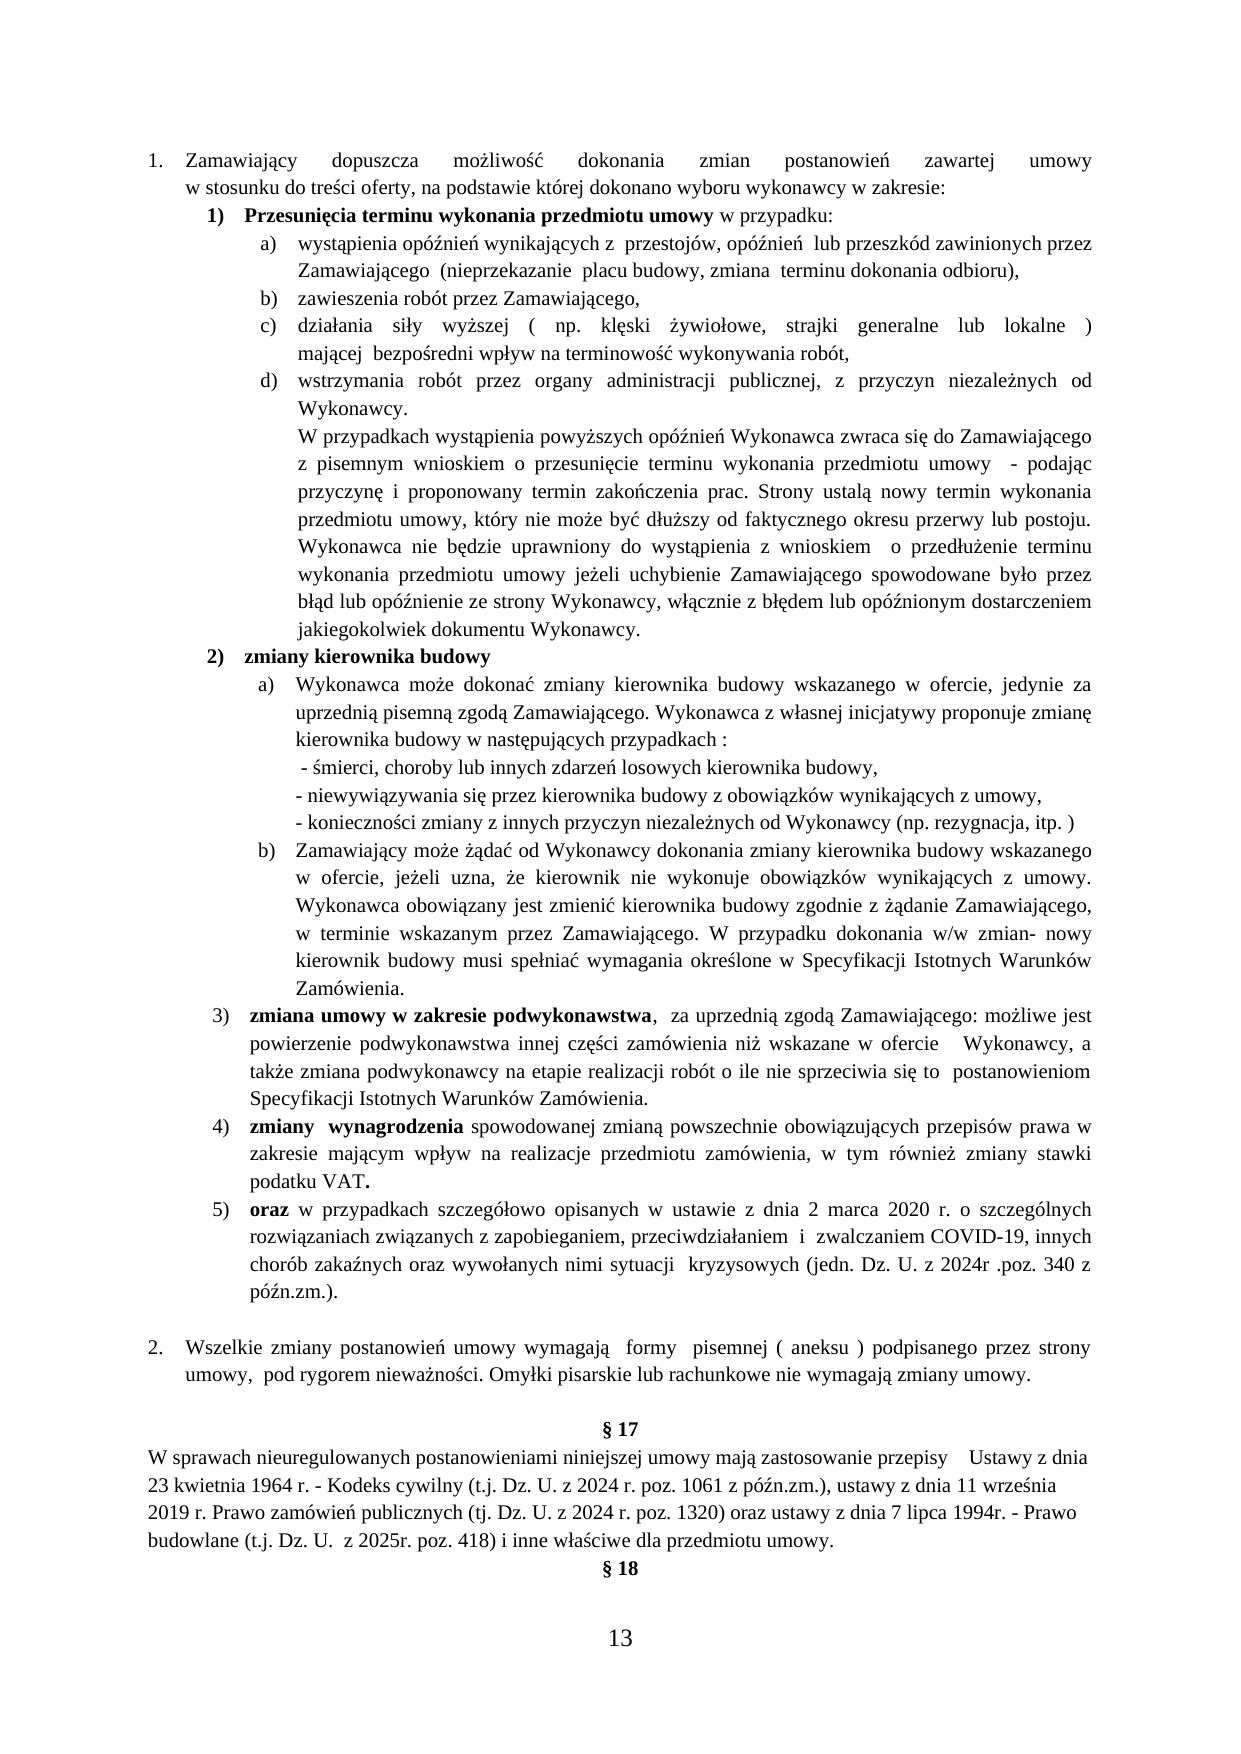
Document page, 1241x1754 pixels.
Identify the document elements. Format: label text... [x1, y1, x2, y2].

list działania siły wyższej ( np. klęski żywiołowe, strajki generalne lub lokalne ) mającej bezpośredni wpływ na terminowość wykonywania robót, [260, 313, 1093, 365]
list wystąpienia opóźnień wynikających z przestojów, opóźnień lub przeszkód zawinionych przez Zamawiającego (nieprzekazanie placu budowy, zmiana terminu dokonania odbioru), [260, 230, 1093, 282]
list Przesunięcia terminu wykonania przedmiotu umowy w przypadku: [207, 203, 1093, 227]
list zmiany wynagrodzenia spowodowanej zmianą powszechnie obowiązujących przepisów prawa w zakresie mającym wpływ na realizacje przedmiotu zamówienia, w tym również zmiany stawki podatku VAT. [212, 1114, 1093, 1193]
list Zamawiający może żądać od Wykonawcy dokonania zmiany kierownika budowy wskazanego w ofercie, jeżeli uzna, że kierownik nie wykonuje obowiązków wynikających z umowy. Wykonawca obowiązany jest zmienić kierownika budowy zgodnie z żądanie Zamawiającego, w terminie wskazanym przez Zamawiającego. W przypadku dokonania w/w zmian- nowy kierownik budowy musi spełniać wymagania określone w Specyfikacji Istotnych Warunków Zamówienia. [258, 838, 1093, 1000]
text § 17 [148, 1417, 1093, 1441]
list Zamawiający dopuszcza możliwość dokonania zmian postanowień zawartej umowy w stosunku do treści oferty, na podstawie której dokonano wyboru wykonawcy w zakresie: [148, 148, 1093, 199]
text budowlane (t.j. Dz. U. z 2025r. poz. 418) i inne właściwe dla przedmiotu umowy. [148, 1528, 1093, 1552]
list - konieczności zmiany z innych przyczyn niezależnych od Wykonawcy (np. rezygnacja, itp. ) [295, 810, 1093, 834]
list - śmierci, choroby lub innych zdarzeń losowych kierownika budowy, [295, 755, 1093, 779]
text W sprawach nieuregulowanych postanowieniami niniejszej umowy mają zastosowanie przepisy Ustawy z dnia [148, 1445, 1093, 1469]
text 2019 r. Prawo zamówień publicznych (tj. Dz. U. z 2024 r. poz. 1320) oraz ustawy z dnia 7 lipca 1994r. - Prawo [148, 1500, 1093, 1524]
list Wszelkie zmiany postanowień umowy wymagają formy pisemnej ( aneksu ) podpisanego przez strony umowy, pod rygorem nieważności. Omyłki pisarskie lub rachunkowe nie wymagają zmiany umowy. [148, 1334, 1093, 1386]
list wstrzymania robót przez organy administracji publicznej, z przyczyn niezależnych od Wykonawcy. [260, 368, 1093, 420]
list zmiana umowy w zakresie podwykonawstwa, za uprzednią zgodą Zamawiającego: możliwe jest powierzenie podwykonawstwa innej części zamówienia niż wskazane w ofercie Wykonawcy, a także zmiana podwykonawcy na etapie realizacji robót o ile nie sprzeciwia się to postanowieniom Specyfikacji Istotnych Warunków Zamówienia. [212, 1003, 1093, 1110]
list Wykonawca może dokonać zmiany kierownika budowy wskazanego w ofercie, jedynie za uprzednią pisemną zgodą Zamawiającego. Wykonawca z własnej inicjatywy proponuje zmianę kierownika budowy w następujących przypadkach : [258, 672, 1093, 751]
list zmiany kierownika budowy [207, 644, 1093, 668]
text § 18 [148, 1555, 1093, 1579]
list W przypadkach wystąpienia powyższych opóźnień Wykonawca zwraca się do Zamawiającego z pisemnym wnioskiem o przesunięcie terminu wykonania przedmiotu umowy - podając przyczynę i proponowany termin zakończenia prac. Strony ustalą nowy termin wykonania przedmiotu umowy, który nie może być dłuższy od faktycznego okresu przerwy lub postoju. Wykonawca nie będzie uprawniony do wystąpienia z wnioskiem o przedłużenie terminu wykonania przedmiotu umowy jeżeli uchybienie Zamawiającego spowodowane było przez błąd lub opóźnienie ze strony Wykonawcy, włącznie z błędem lub opóźnionym dostarczeniem jakiegokolwiek dokumentu Wykonawcy. [298, 424, 1093, 641]
list oraz w przypadkach szczegółowo opisanych w ustawie z dnia 2 marca 2020 r. o szczególnych rozwiązaniach związanych z zapobieganiem, przeciwdziałaniem i zwalczaniem COVID-19, innych chorób zakaźnych oraz wywołanych nimi sytuacji kryzysowych (jedn. Dz. U. z 2024r .poz. 340 z późn.zm.). [212, 1197, 1093, 1303]
text 23 kwietnia 1964 r. - Kodeks cywilny (t.j. Dz. U. z 2024 r. poz. 1061 z późn.zm.), ustawy z dnia 11 września [148, 1473, 1093, 1497]
list - niewywiązywania się przez kierownika budowy z obowiązków wynikających z umowy, [295, 782, 1093, 807]
list zawieszenia robót przez Zamawiającego, [260, 286, 1093, 310]
